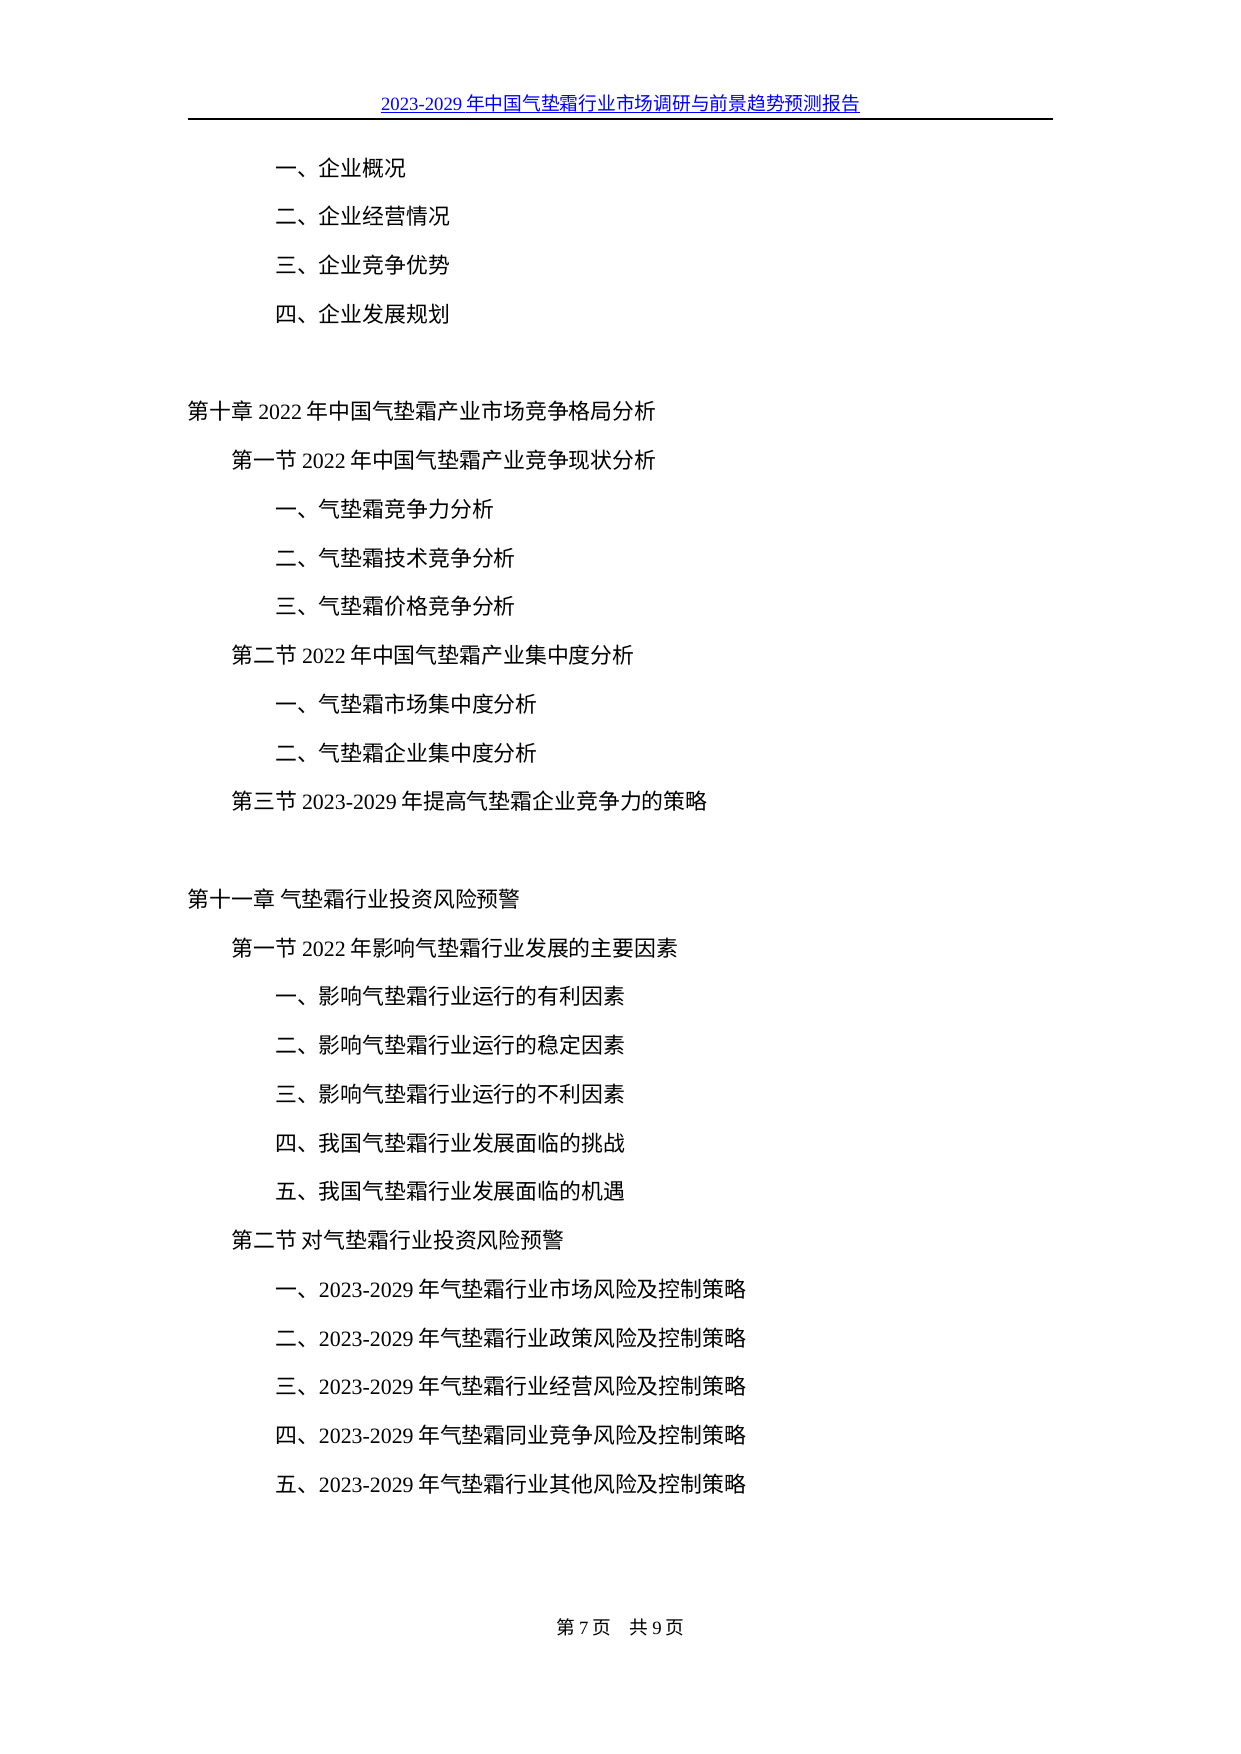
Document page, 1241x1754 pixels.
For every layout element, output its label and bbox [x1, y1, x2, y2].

text [187, 150, 1053, 1499]
